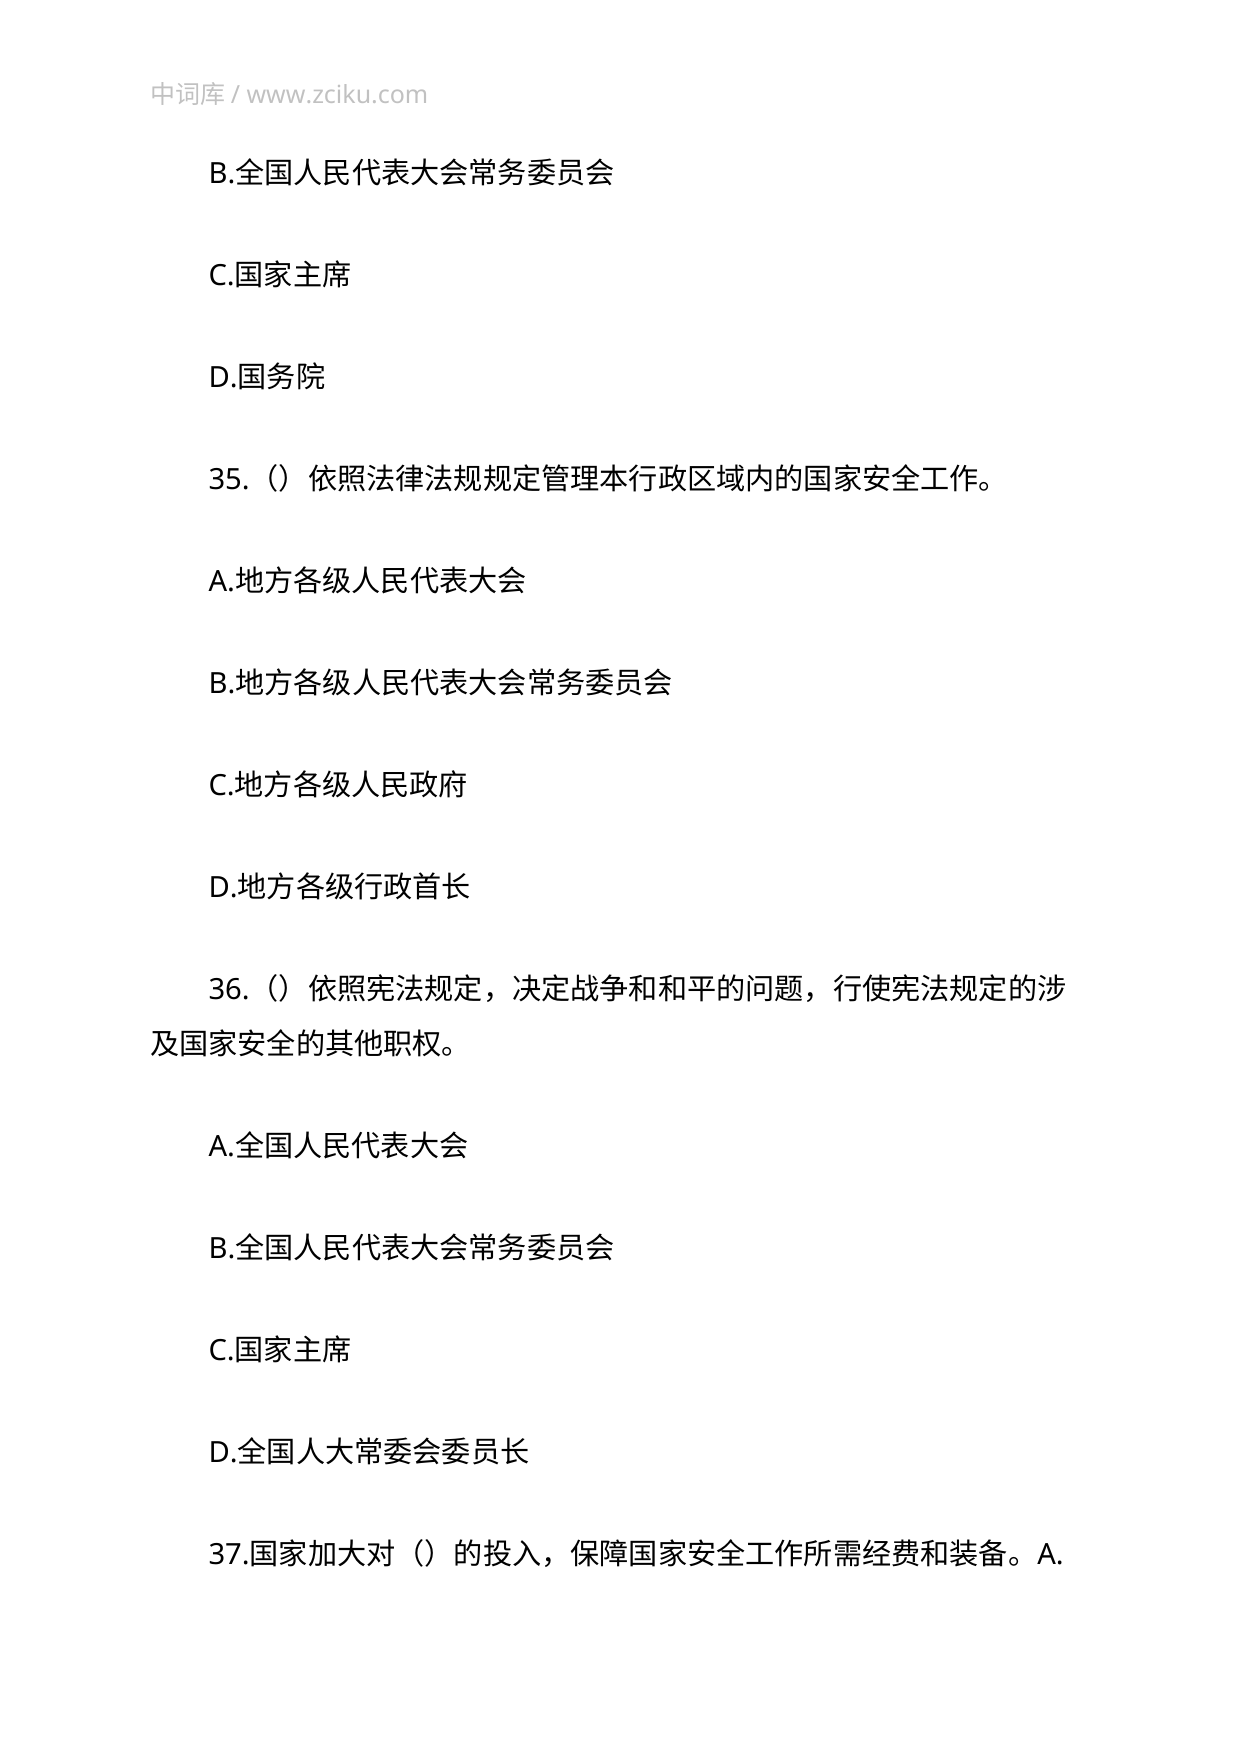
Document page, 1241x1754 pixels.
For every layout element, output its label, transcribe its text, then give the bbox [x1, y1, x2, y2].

text C.国家主席 [150, 1327, 1090, 1369]
text B.地方各级人民代表大会常务委员会 [150, 660, 1090, 702]
text C.国家主席 [150, 252, 1090, 294]
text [150, 1531, 1090, 1573]
text 36.（）依照宪法规定，决定战争和和平的问题，行使宪法规定的涉及国家安全的其他职权。 [150, 966, 1090, 1063]
text D.全国人大常委会委员长 [150, 1428, 1090, 1471]
text 35.（）依照法律法规规定管理本行政区域内的国家安全工作。 [150, 456, 1090, 498]
text B.全国人民代表大会常务委员会 [150, 150, 1090, 192]
text B.全国人民代表大会常务委员会 [150, 1224, 1090, 1267]
text D.国务院 [150, 354, 1090, 396]
text A.地方各级人民代表大会 [150, 558, 1090, 600]
text D.地方各级行政首长 [150, 864, 1090, 906]
text A.全国人民代表大会 [150, 1123, 1090, 1165]
text C.地方各级人民政府 [150, 762, 1090, 804]
